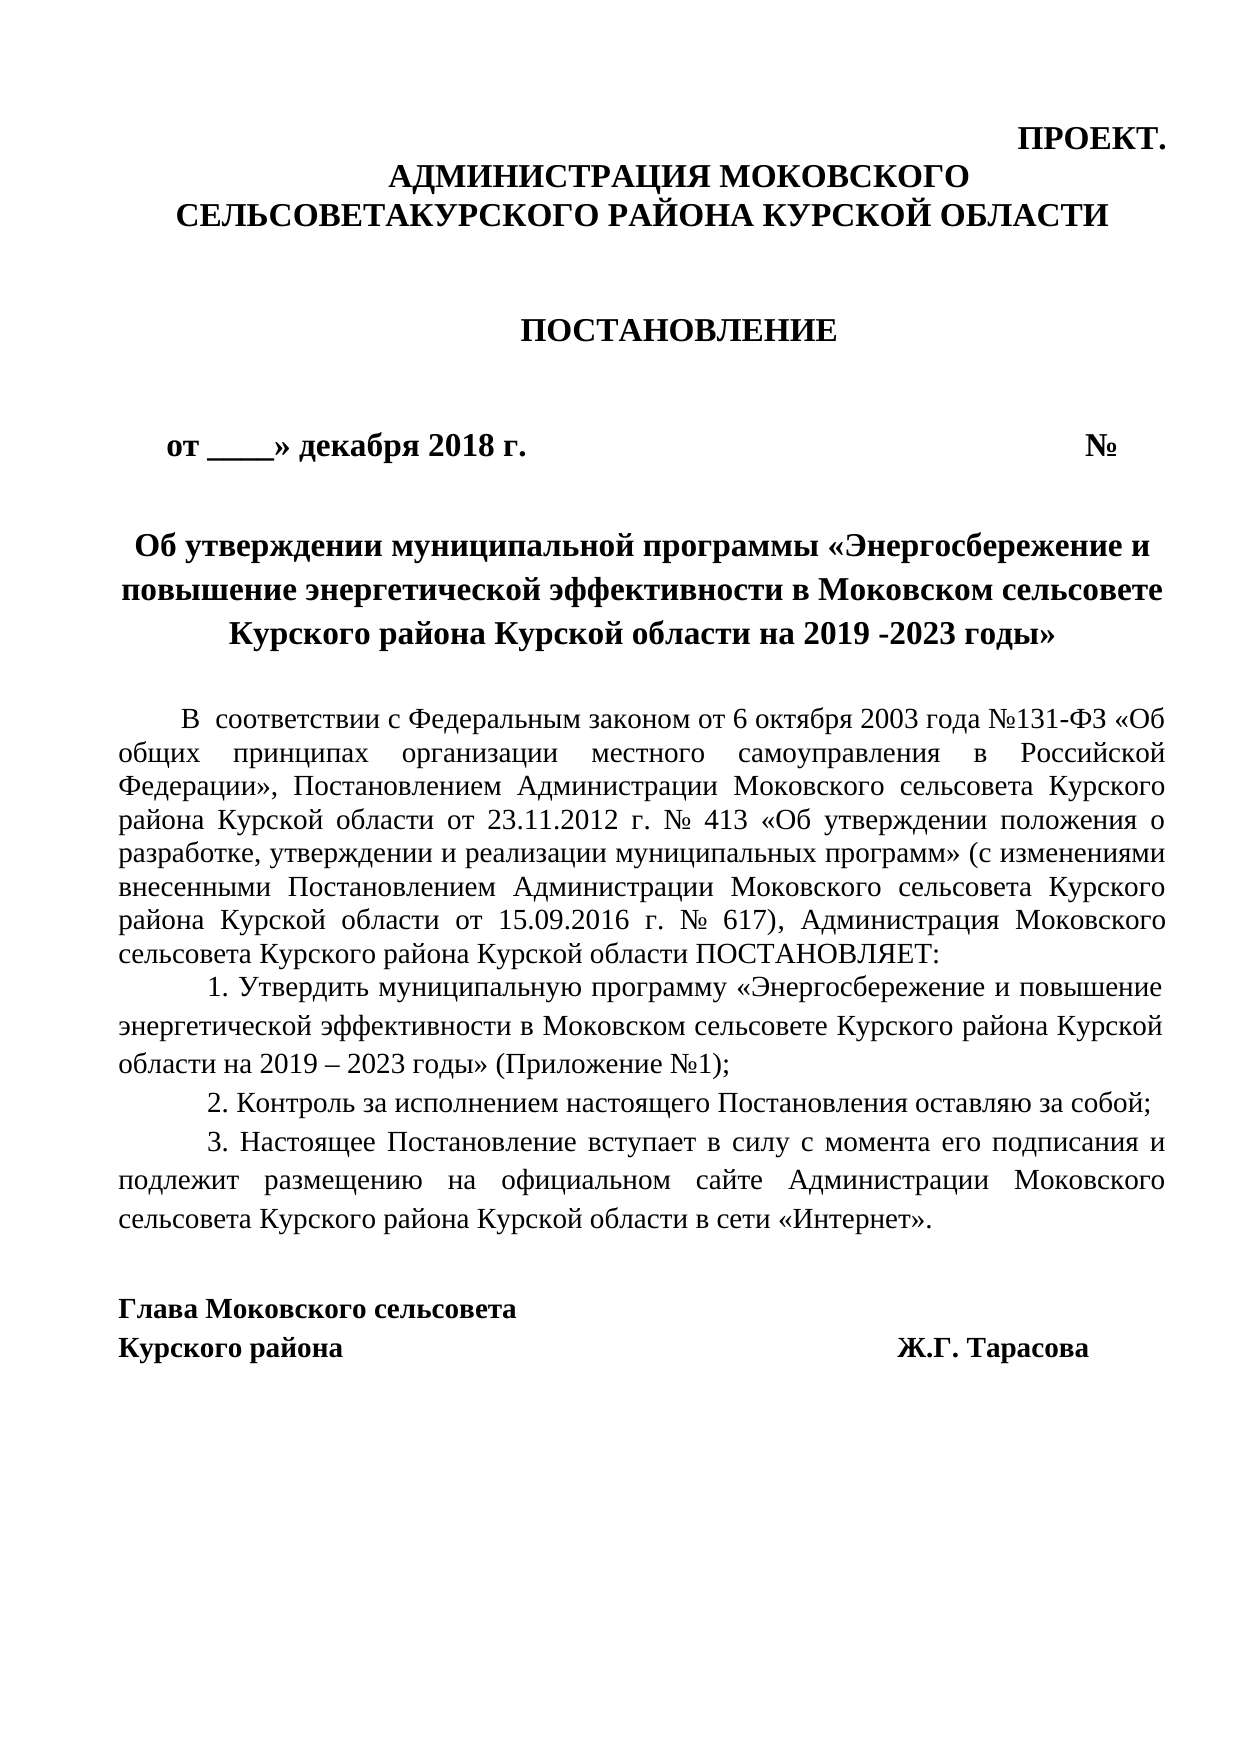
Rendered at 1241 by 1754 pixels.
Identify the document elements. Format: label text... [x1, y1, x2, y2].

text Глава Моковского сельсовета [118, 1291, 1166, 1325]
text АДМИНИСТРАЦИЯ МОКОВСКОГО СЕЛЬСОВЕТАКУРСКОГО РАЙОНА КУРСКОЙ ОБЛАСТИ [118, 156, 1166, 233]
text Курского района Ж.Г. Тарасова [118, 1330, 1166, 1363]
text В соответствии с Федеральным законом от 6 октября 2003 года №131-ФЗ «Об общих принципах организации местного самоуправления в Российской Федерации», Постановлением Администрации Моковского сельсовета Курского района Курской области от 23.11.2012 г. № 413 «Об утверждении положения о разработке, утверждении и реализации муниципальных программ» (с изменениями внесенными Постановлением Администрации Моковского сельсовета Курского района Курской области от 15.09.2016 г. № 617), Администрация Моковского сельсовета Курского района Курской области ПОСТАНОВЛЯЕТ: [118, 701, 1166, 969]
text 2. Контроль за исполнением настоящего Постановления оставляю за собой; [118, 1085, 1163, 1119]
text ПРОЕКТ. [118, 118, 1166, 156]
text 3. Настоящее Постановление вступает в силу с момента его подписания и подлежит размещению на официальном сайте Администрации Моковского сельсовета Курского района Курской области в сети «Интернет». [118, 1124, 1166, 1234]
text 1. Утвердить муниципальную программу «Энергосбережение и повышение энергетической эффективности в Моковском сельсовете Курского района Курской области на 2019 – 2023 годы» (Приложение №1); [118, 969, 1163, 1080]
text от ____» декабря 2018 г. № [118, 425, 1166, 463]
text ПОСТАНОВЛЕНИЕ [118, 310, 1166, 348]
text Об утверждении муниципальной программы «Энергосбережение и повышение энергетической эффективности в Моковском сельсовете Курского района Курской области на 2019 -2023 годы» [118, 525, 1166, 651]
